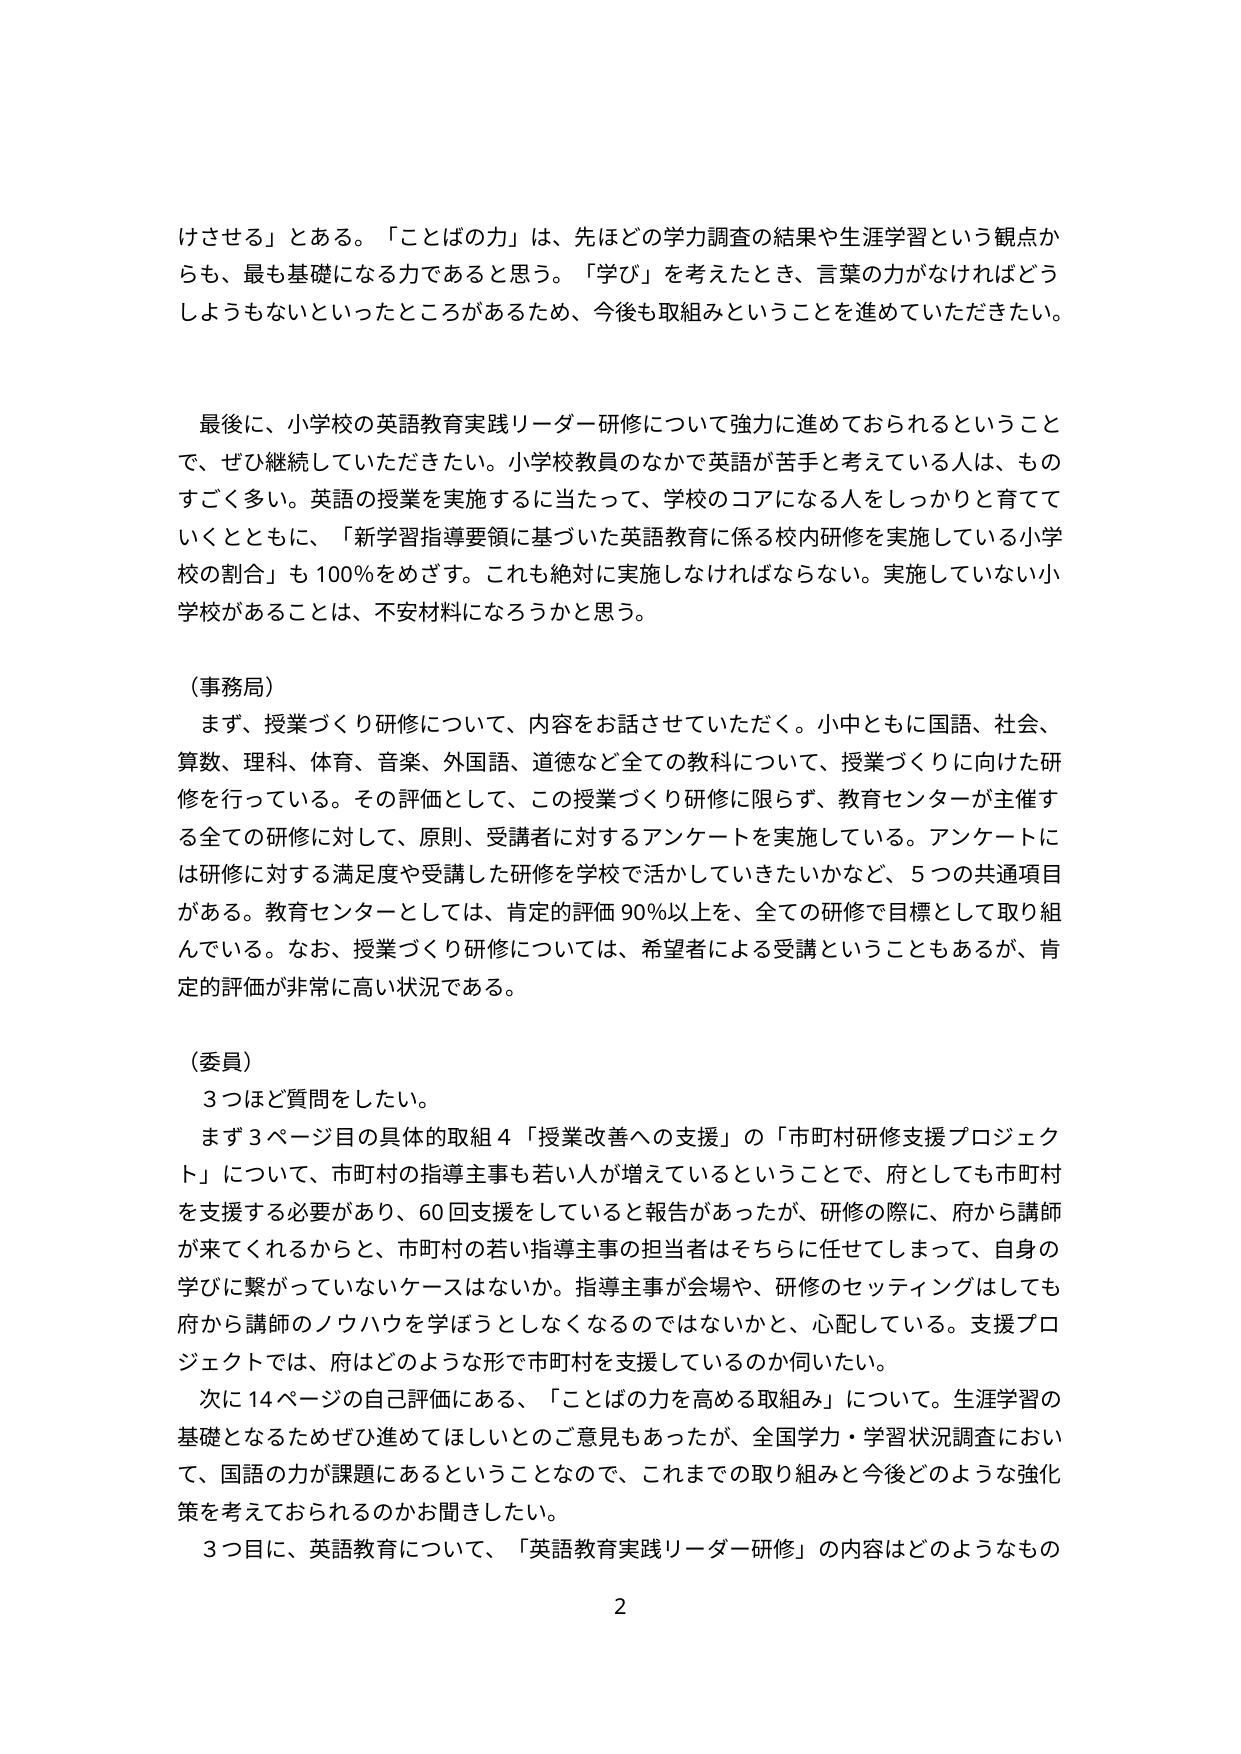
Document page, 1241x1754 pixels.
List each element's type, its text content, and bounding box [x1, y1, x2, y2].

text （委員） [177, 1042, 1063, 1079]
text まず3ページ目の具体的取組４「授業改善への支援」の「市町村研修支援プロジェクト」について、市町村の指導主事も若い人が増えているということで、府としても市町村を支援する必要があり、60回支援をしていると報告があったが、研修の際に、府から講師が来てくれるからと、市町村の若い指導主事の担当者はそちらに任せてしまって、自身の学びに繋がっていないケースはないか。指導主事が会場や、研修のセッティングはしても、府から講師のノウハウを学ぼうとしなくなるのではないかと、心配している。支援プロジェクトでは、府はどのような形で市町村を支援しているのか伺いたい。 [177, 1117, 1063, 1379]
text 最後に、小学校の英語教育実践リーダー研修について強力に進めておられるということで、ぜひ継続していただきたい。小学校教員のなかで英語が苦手と考えている人は、ものすごく多い。英語の授業を実施するに当たって、学校のコアになる人をしっかりと育てていくとともに、「新学習指導要領に基づいた英語教育に係る校内研修を実施している小学校の割合」も100％をめざす。これも絶対に実施しなければならない。実施していない小学校があることは、不安材料になろうかと思う。 [177, 404, 1063, 629]
text ３つほど質問をしたい。 [177, 1079, 1063, 1117]
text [177, 1529, 1063, 1567]
text まず、授業づくり研修について、内容をお話させていただく。小中ともに国語、社会、算数、理科、体育、音楽、外国語、道徳など全ての教科について、授業づくりに向けた研修を行っている。その評価として、この授業づくり研修に限らず、教育センターが主催する全ての研修に対して、原則、受講者に対するアンケートを実施している。アンケートには研修に対する満足度や受講した研修を学校で活かしていきたいかなど、５つの共通項目がある。教育センターとしては、肯定的評価90％以上を、全ての研修で目標として取り組んでいる。なお、授業づくり研修については、希望者による受講ということもあるが、肯定的評価が非常に高い状況である。 [177, 704, 1063, 1004]
text 次に14ページの自己評価にある、「ことばの力を高める取組み」について。生涯学習の基礎となるためぜひ進めてほしいとのご意見もあったが、全国学力・学習状況調査において、国語の力が課題にあるということなので、これまでの取り組みと今後どのような強化策を考えておられるのかお聞きしたい。 [177, 1379, 1063, 1529]
text （事務局） [177, 667, 1063, 704]
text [177, 217, 1063, 329]
